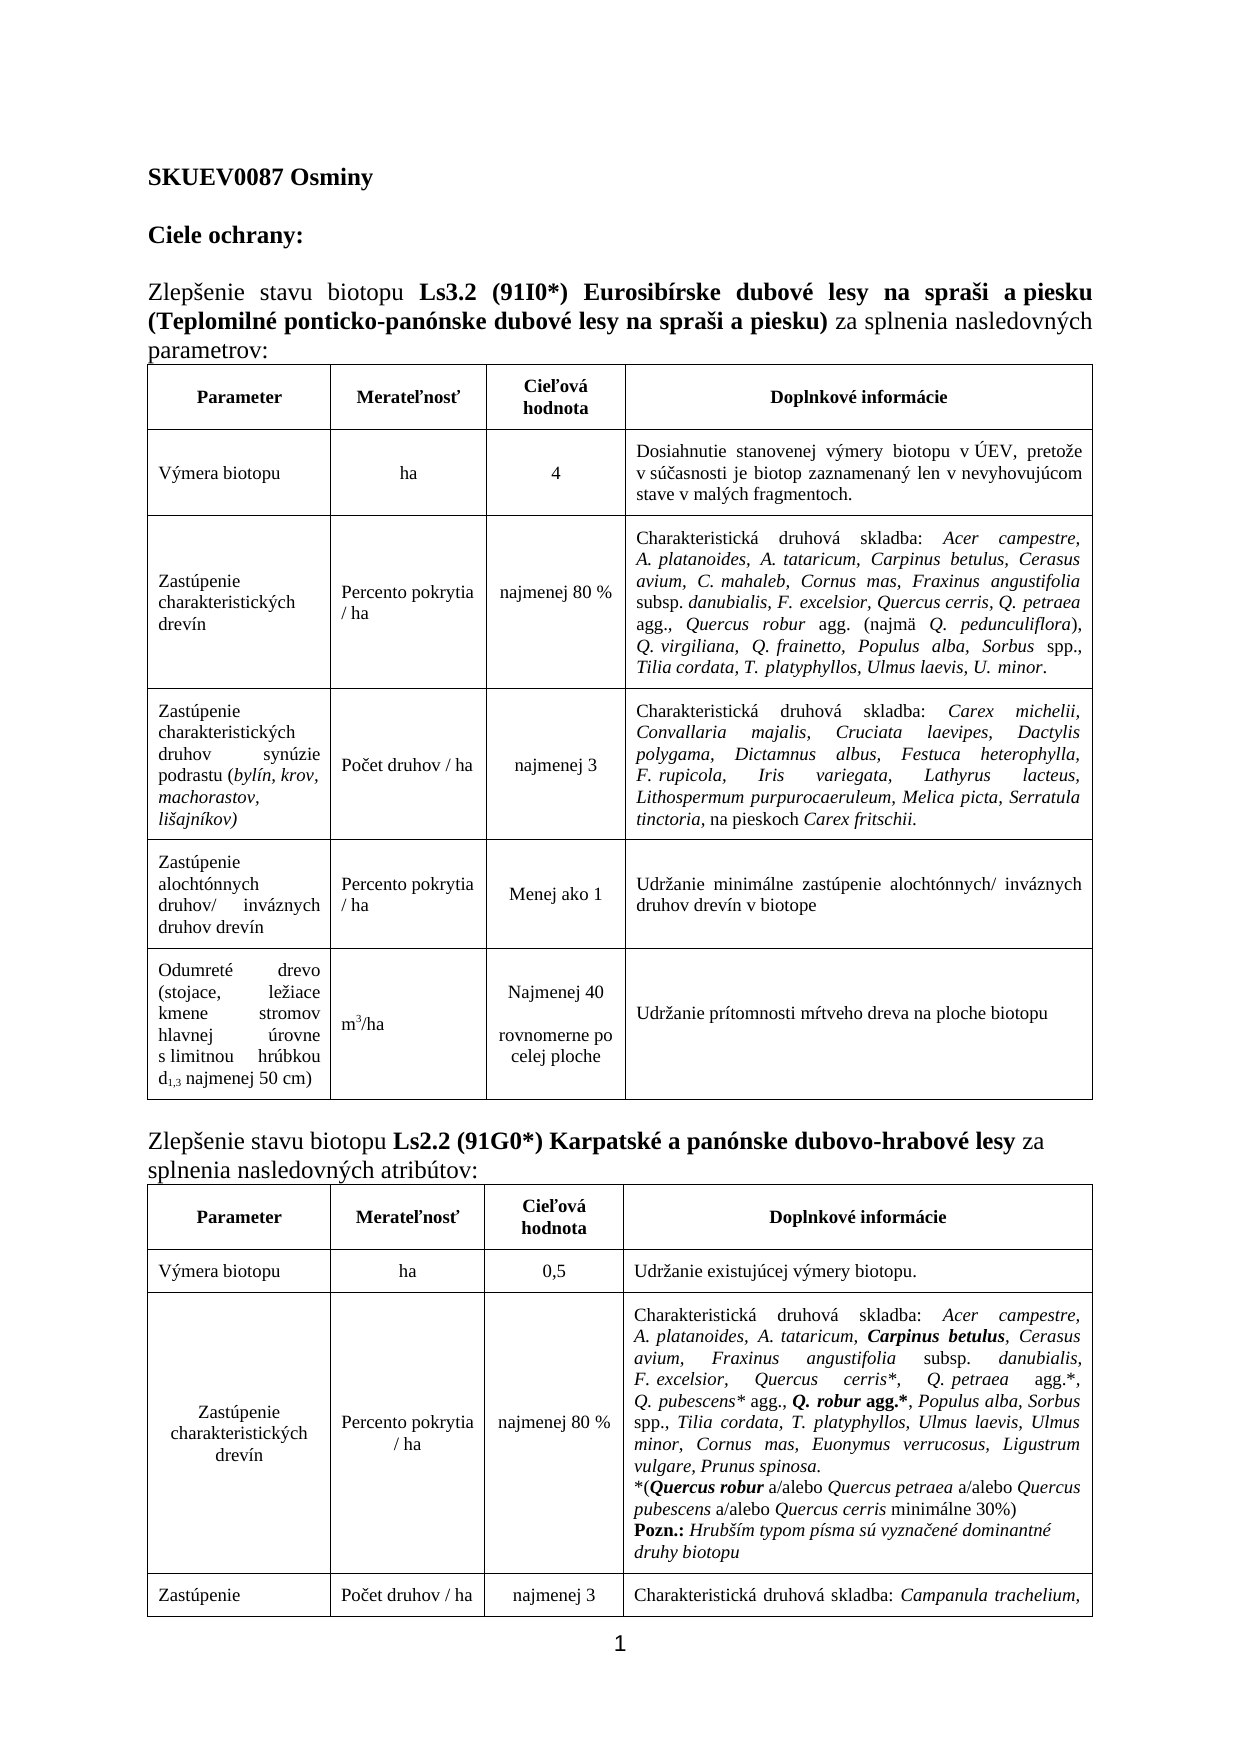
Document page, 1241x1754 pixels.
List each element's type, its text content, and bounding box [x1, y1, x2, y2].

table_header Parameter [148, 1185, 330, 1249]
table_cell 4 [487, 430, 625, 515]
table_cell Výmera biotopu [148, 1250, 330, 1292]
table_cell Zastúpenie charakteristických druhov synúzie podrastu (bylín, krov, machorastov, lišajníkov) [148, 689, 330, 839]
table_cell Zastúpenie charakteristických drevín [148, 1293, 330, 1573]
table_cell Percento pokrytia / ha [331, 1293, 484, 1573]
table_cell Počet druhov / ha [331, 1574, 484, 1616]
table_header Doplnkové informácie [624, 1185, 1092, 1249]
table_header Parameter [148, 365, 330, 429]
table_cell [148, 1574, 330, 1616]
table_cell najmenej 80 % [485, 1293, 623, 1573]
table_cell 0,5 [485, 1250, 623, 1292]
table_cell Charakteristická druhová skladba: Acer campestre, A. platanoides, A. tataricum, Carpinus betulus, Cerasus avium, Fraxinus angustifolia subsp. danubialis, F. excelsior, Quercus cerris*, Q. petraea agg.*, Q. pubescens* agg., Q. robur agg.*, Populus alba, Sorbus spp., Tilia cordata, T. platyphyllos, Ulmus laevis, Ulmus minor, Cornus mas, Euonymus verrucosus, Ligustrum vulgare, Prunus spinosa. *(Quercus robur a/alebo Quercus petraea a/alebo Quercus pubescens a/alebo Quercus cerris minimálne 30%) Pozn.: Hrubším typom písma sú vyznačené dominantné druhy biotopu [624, 1293, 1092, 1573]
text Ciele ochrany: [148, 220, 1092, 249]
table_header Doplnkové informácie [626, 365, 1092, 429]
table_cell Odumreté drevo (stojace, ležiace kmene stromov hlavnej úrovne s limitnou hrúbkou d1,3 najmenej 50 cm) [148, 949, 330, 1099]
table_header Cieľová hodnota [487, 365, 625, 429]
table_cell najmenej 3 [487, 689, 625, 839]
table_cell m3/ha [331, 949, 486, 1099]
table_cell ha [331, 1250, 484, 1292]
table_header Merateľnosť [331, 1185, 484, 1249]
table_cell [624, 1574, 1092, 1616]
table_cell Zastúpenie charakteristických drevín [148, 516, 330, 688]
table_cell Najmenej 40 rovnomerne po celej ploche [487, 949, 625, 1099]
table_cell Percento pokrytia / ha [331, 516, 486, 688]
table_cell Výmera biotopu [148, 430, 330, 515]
text Zlepšenie stavu biotopu Ls2.2 (91G0*) Karpatské a panónske dubovo-hrabové lesy za splnenia nasledovných atribútov: [148, 1126, 1092, 1184]
table_cell Dosiahnutie stanovenej výmery biotopu v ÚEV, pretože v súčasnosti je biotop zaznamenaný len v nevyhovujúcom stave v malých fragmentoch. [626, 430, 1092, 515]
table_header Merateľnosť [331, 365, 486, 429]
table_cell Udržanie prítomnosti mŕtveho dreva na ploche biotopu [626, 949, 1092, 1099]
table_cell Charakteristická druhová skladba: Carex michelii, Convallaria majalis, Cruciata laevipes, Dactylis polygama, Dictamnus albus, Festuca heterophylla, F. rupicola, Iris variegata, Lathyrus lacteus, Lithospermum purpurocaeruleum, Melica picta, Serratula tinctoria, na pieskoch Carex fritschii. [626, 689, 1092, 839]
table_cell Zastúpenie alochtónnych druhov/ inváznych druhov drevín [148, 840, 330, 947]
table_cell Charakteristická druhová skladba: Acer campestre, A. platanoides, A. tataricum, Carpinus betulus, Cerasus avium, C. mahaleb, Cornus mas, Fraxinus angustifolia subsp. danubialis, F. excelsior, Quercus cerris, Q. petraea agg., Quercus robur agg. (najmä Q. pedunculiflora), Q. virgiliana, Q. frainetto, Populus alba, Sorbus spp., Tilia cordata, T. platyphyllos, Ulmus laevis, U. minor. [626, 516, 1092, 688]
table_cell Počet druhov / ha [331, 689, 486, 839]
table_cell najmenej 80 % [487, 516, 625, 688]
text Zlepšenie stavu biotopu Ls3.2 (91I0*) Eurosibírske dubové lesy na spraši a piesku (Teplomilné ponticko-panónske dubové lesy na spraši a piesku) za splnenia nasledovných parametrov: [148, 277, 1092, 364]
table_cell Percento pokrytia / ha [331, 840, 486, 947]
table_cell ha [331, 430, 486, 515]
table_cell najmenej 3 [485, 1574, 623, 1616]
text SKUEV0087 Osminy [148, 162, 1092, 191]
table_header Cieľová hodnota [485, 1185, 623, 1249]
table_cell Udržanie existujúcej výmery biotopu. [624, 1250, 1092, 1292]
table_cell Menej ako 1 [487, 840, 625, 947]
table_cell Udržanie minimálne zastúpenie alochtónnych/ inváznych druhov drevín v biotope [626, 840, 1092, 947]
